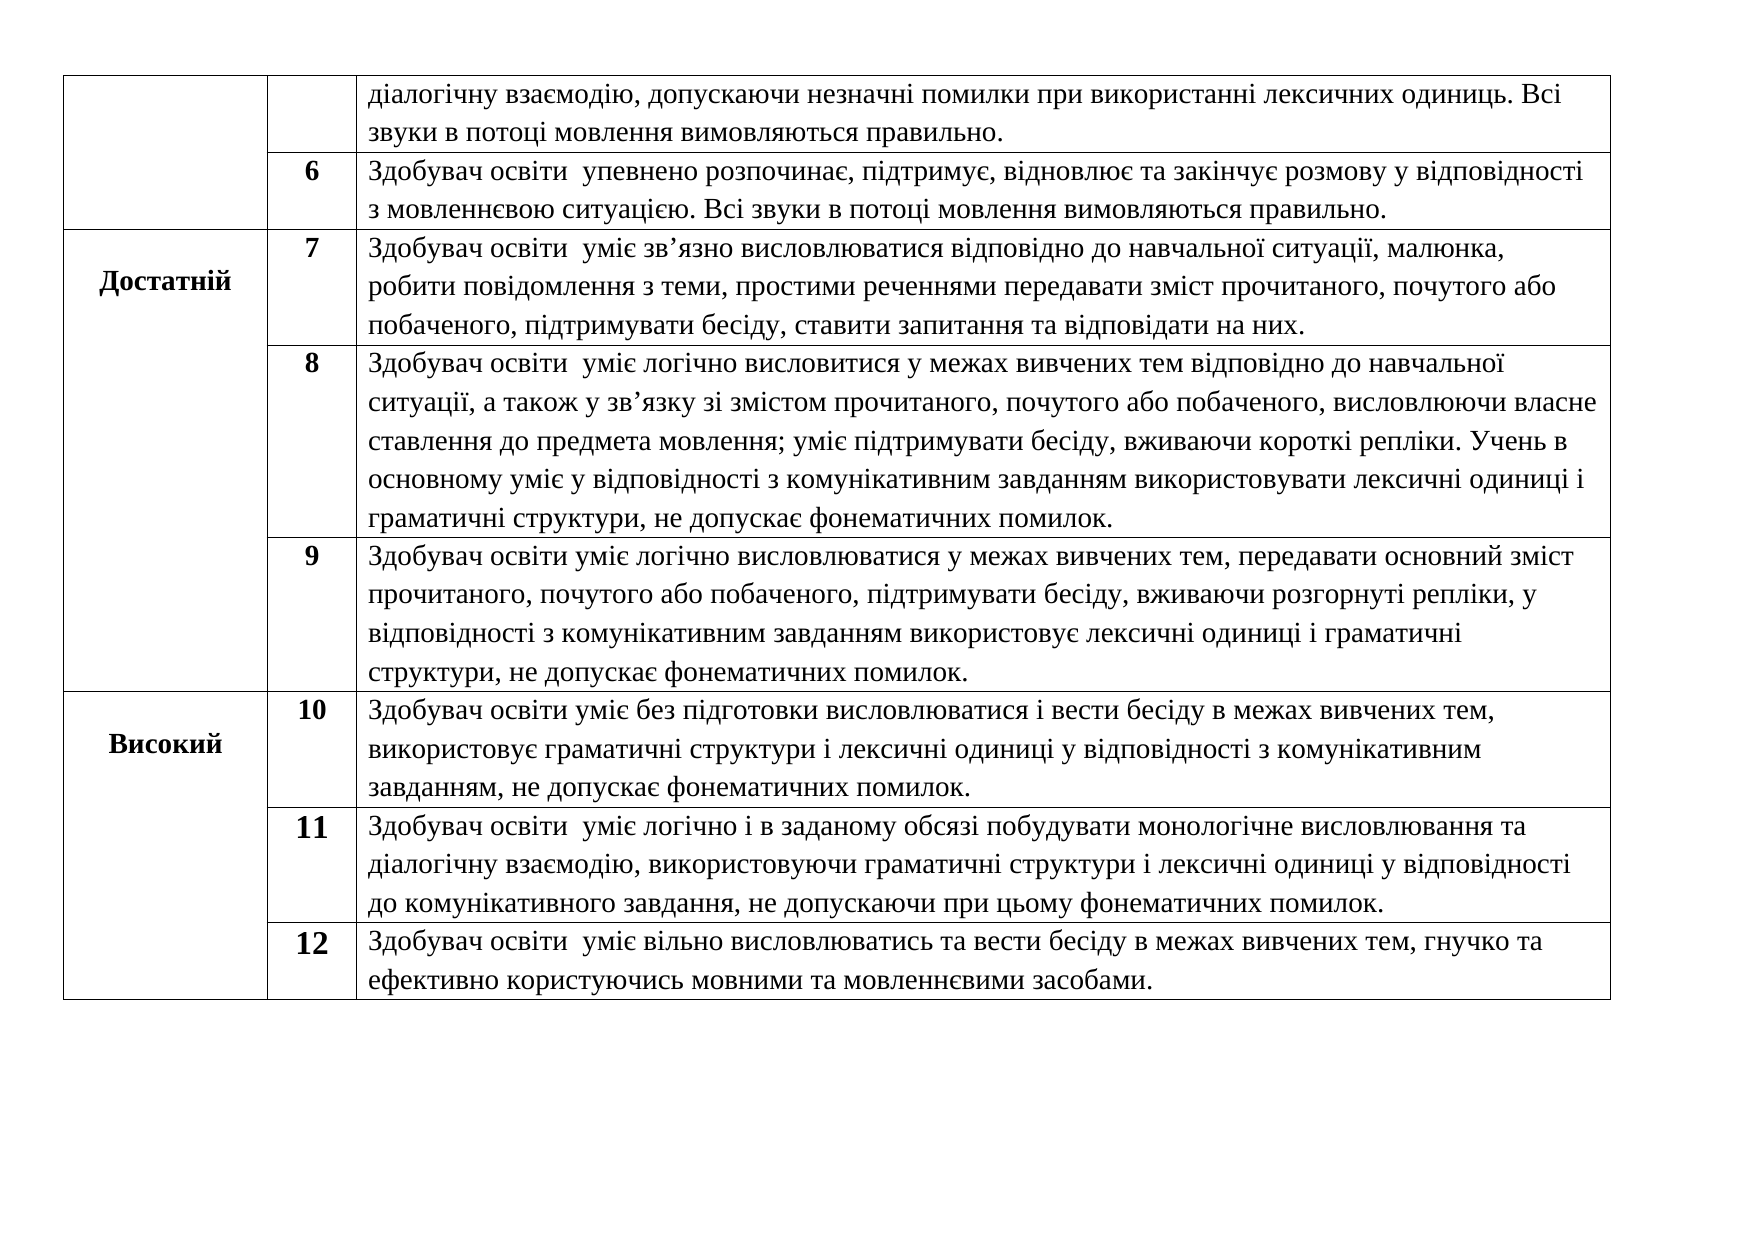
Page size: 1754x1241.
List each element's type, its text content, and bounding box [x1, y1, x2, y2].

table_cell 10 [268, 692, 356, 807]
table_cell Здобувач освіти уміє вільно висловлюватись та вести бесіду в межах вивчених тем, гнучко та ефективно користуючись мовними та мовленнєвими засобами. [357, 923, 1610, 999]
table_cell Здобувач освіти уміє логічно і в заданому обсязі побудувати монологічне висловлювання та діалогічну взаємодію, використовуючи граматичні структури і лексичні одиниці у відповідності до комунікативного завдання, не допускаючи при цьому фонематичних помилок. [357, 808, 1610, 922]
table_cell Здобувач освіти уміє зв’язно висловлюватися відповідно до навчальної ситуації, малюнка, робити повідомлення з теми, простими реченнями передавати зміст прочитаного, почутого або побаченого, підтримувати бесіду, ставити запитання та відповідати на них. [357, 230, 1610, 344]
table_cell 12 [268, 923, 356, 999]
table_cell 9 [268, 538, 356, 691]
table_cell 11 [268, 808, 356, 922]
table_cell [357, 76, 1610, 152]
table_cell Високий [64, 692, 267, 999]
table_cell 7 [268, 230, 356, 344]
table_cell Здобувач освіти уміє без підготовки висловлюватися і вести бесіду в межах вивчених тем, використовує граматичні структури і лексичні одиниці у відповідності з комунікативним завданням, не допускає фонематичних помилок. [357, 692, 1610, 807]
table_cell Здобувач освіти упевнено розпочинає, підтримує, відновлює та закінчує розмову у відповідності з мовленнєвою ситуацією. Всі звуки в потоці мовлення вимовляються правильно. [357, 153, 1610, 229]
table_cell 5 [268, 76, 356, 152]
table_cell 6 [268, 153, 356, 229]
table_cell Здобувач освіти уміє логічно висловлюватися у межах вивчених тем, передавати основний зміст прочитаного, почутого або побаченого, підтримувати бесіду, вживаючи розгорнуті репліки, у відповідності з комунікативним завданням використовує лексичні одиниці і граматичні структури, не допускає фонематичних помилок. [357, 538, 1610, 691]
table_cell Здобувач освіти уміє логічно висловитися у межах вивчених тем відповідно до навчальної ситуації, а також у зв’язку зі змістом прочитаного, почутого або побаченого, висловлюючи власне ставлення до предмета мовлення; уміє підтримувати бесіду, вживаючи короткі репліки. Учень в основному уміє у відповідності з комунікативним завданням використовувати лексичні одиниці і граматичні структури, не допускає фонематичних помилок. [357, 346, 1610, 537]
table_cell 8 [268, 346, 356, 537]
table_cell Достатній [64, 230, 267, 691]
